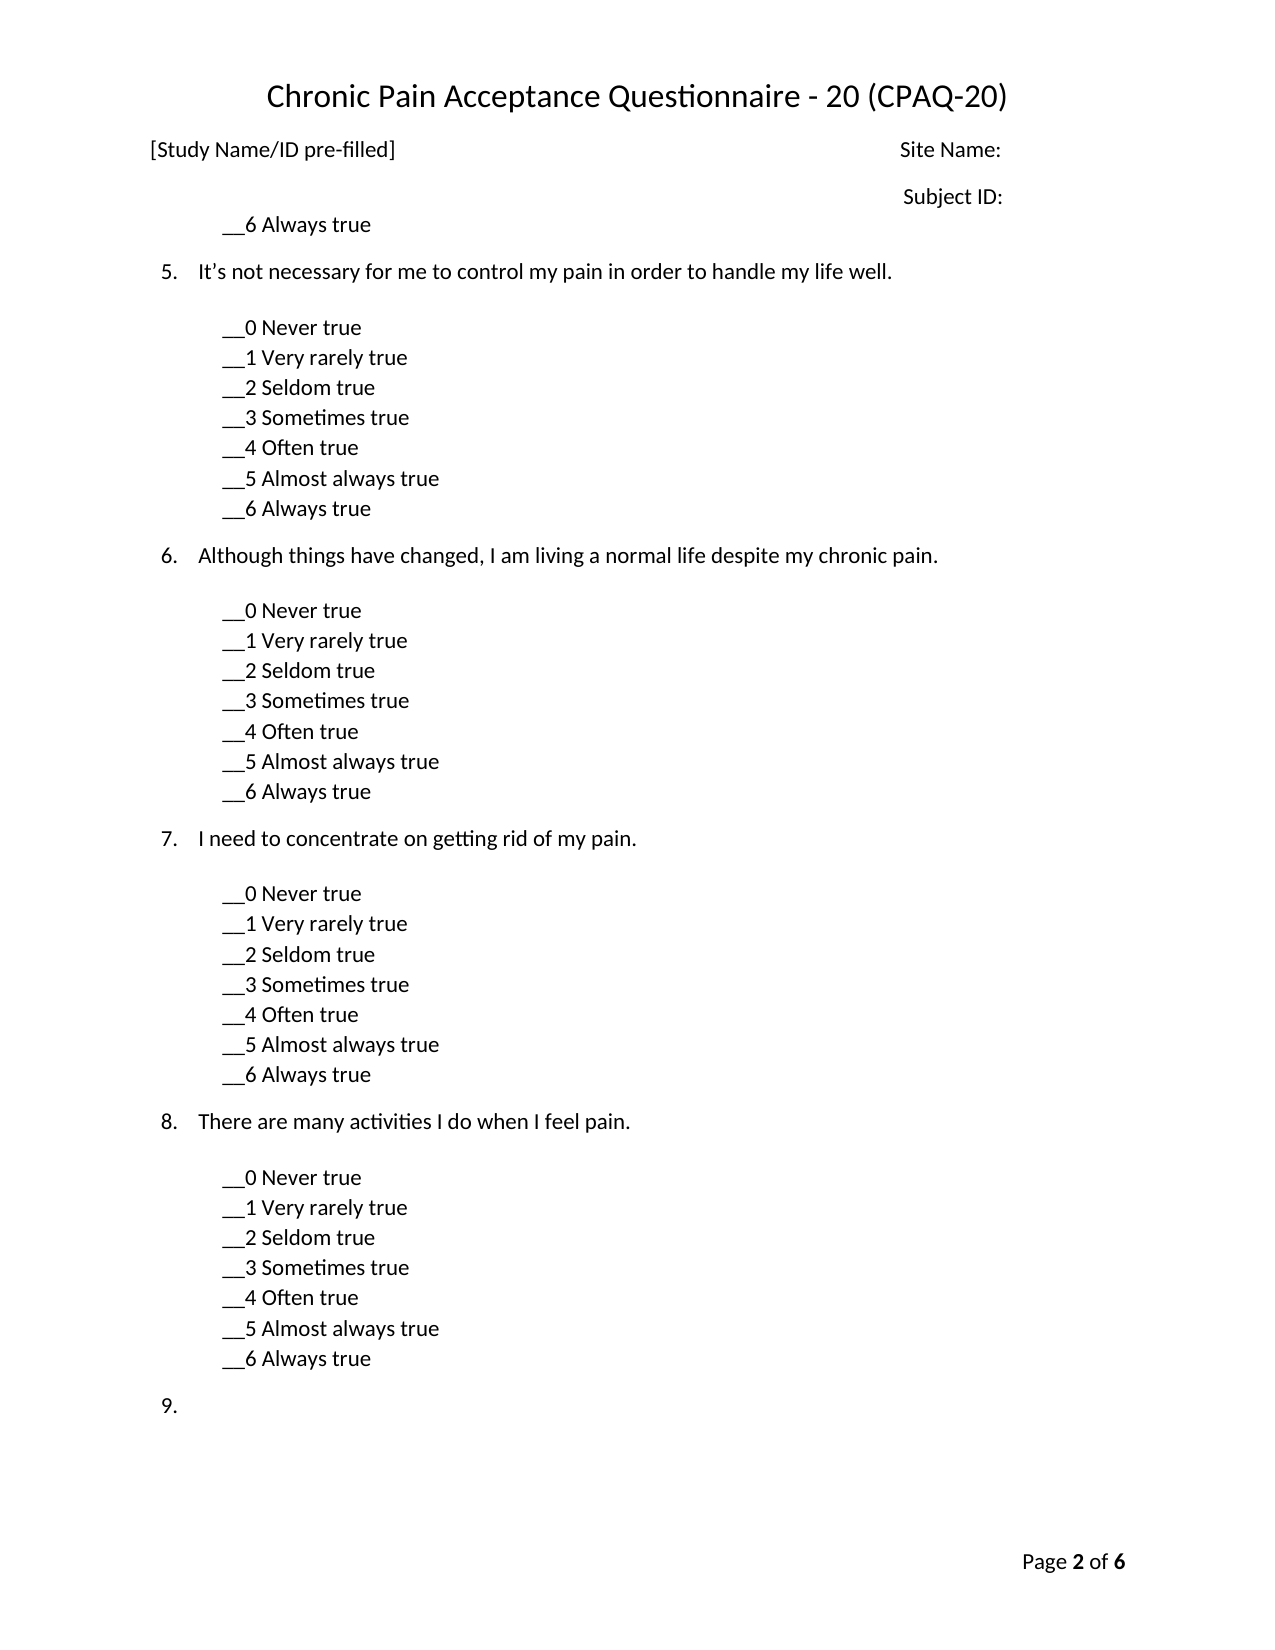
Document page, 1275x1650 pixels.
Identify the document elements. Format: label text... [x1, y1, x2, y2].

list __1 Very rarely true [222, 343, 1125, 371]
list __6 Always true [222, 494, 1125, 522]
list __4 Often true [222, 433, 1125, 461]
list There are many activities I do when I feel pain. [161, 1107, 1125, 1135]
list __2 Seldom true [222, 656, 1125, 684]
list __5 Almost always true [222, 464, 1125, 492]
list __4 Often true [222, 717, 1125, 745]
list __3 Sometimes true [222, 687, 1125, 714]
list __1 Very rarely true [222, 909, 1125, 937]
list __5 Almost always true [222, 747, 1125, 775]
list __5 Almost always true [222, 1030, 1125, 1058]
list __1 Very rarely true [222, 1193, 1125, 1221]
list __0 Never true [222, 313, 1125, 341]
list __2 Seldom true [222, 1223, 1125, 1251]
list __2 Seldom true [222, 940, 1125, 968]
list __0 Never true [222, 1163, 1125, 1191]
list __2 Seldom true [222, 373, 1125, 401]
list __6 Always true [222, 1061, 1125, 1088]
list __3 Sometimes true [222, 1253, 1125, 1281]
list __5 Almost always true [222, 1314, 1125, 1342]
list __0 Never true [222, 596, 1125, 624]
list __6 Always true [222, 777, 1125, 805]
list __6 Always true [222, 1344, 1125, 1372]
list __0 Never true [222, 879, 1125, 907]
list Although things have changed, I am living a normal life despite my chronic pain. [161, 541, 1125, 569]
list I need to concentrate on getting rid of my pain. [161, 824, 1125, 852]
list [161, 1391, 1125, 1419]
list __6 Always true [222, 211, 1125, 238]
list __3 Sometimes true [222, 403, 1125, 431]
list __3 Sometimes true [222, 970, 1125, 998]
list __4 Often true [222, 1283, 1125, 1311]
list __1 Very rarely true [222, 626, 1125, 654]
list It’s not necessary for me to control my pain in order to handle my life well. [161, 257, 1125, 285]
list __4 Often true [222, 1000, 1125, 1028]
